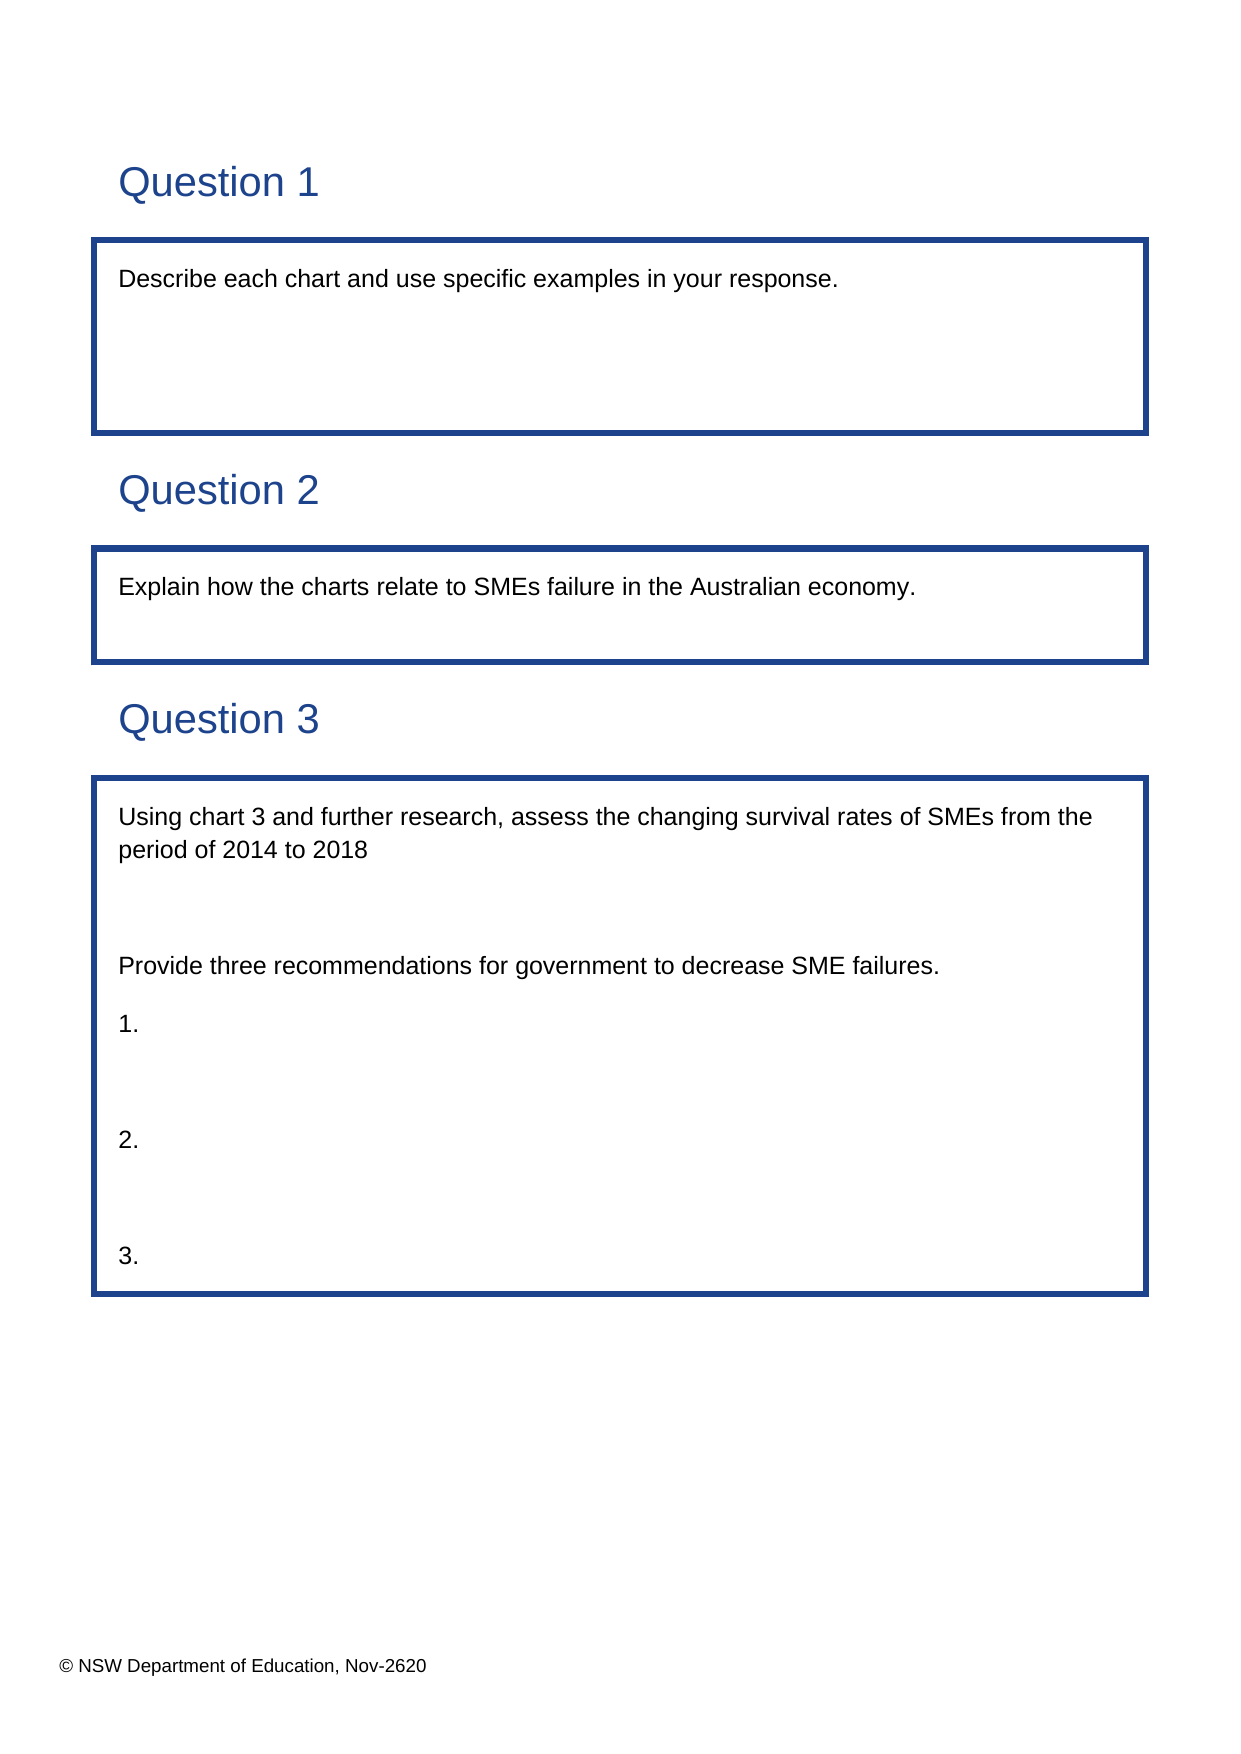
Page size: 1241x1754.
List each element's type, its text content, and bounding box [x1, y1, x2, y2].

text Explain how the charts relate to SMEs failure in the Australian economy. [97, 552, 1143, 601]
subtitle Question 3 [118, 695, 1122, 743]
subtitle Question 2 [118, 465, 1122, 513]
text Using chart 3 and further research, assess the changing survival rates of SMEs from the period of 2014 to 2018 [97, 781, 1143, 864]
text Describe each chart and use specific examples in your response. [97, 243, 1143, 293]
text 1. [97, 982, 1143, 1038]
text Question 1 [118, 157, 1122, 205]
text Provide three recommendations for government to decrease SME failures. [97, 924, 1143, 980]
text 3. [97, 1214, 1143, 1291]
text 2. [97, 1098, 1143, 1154]
